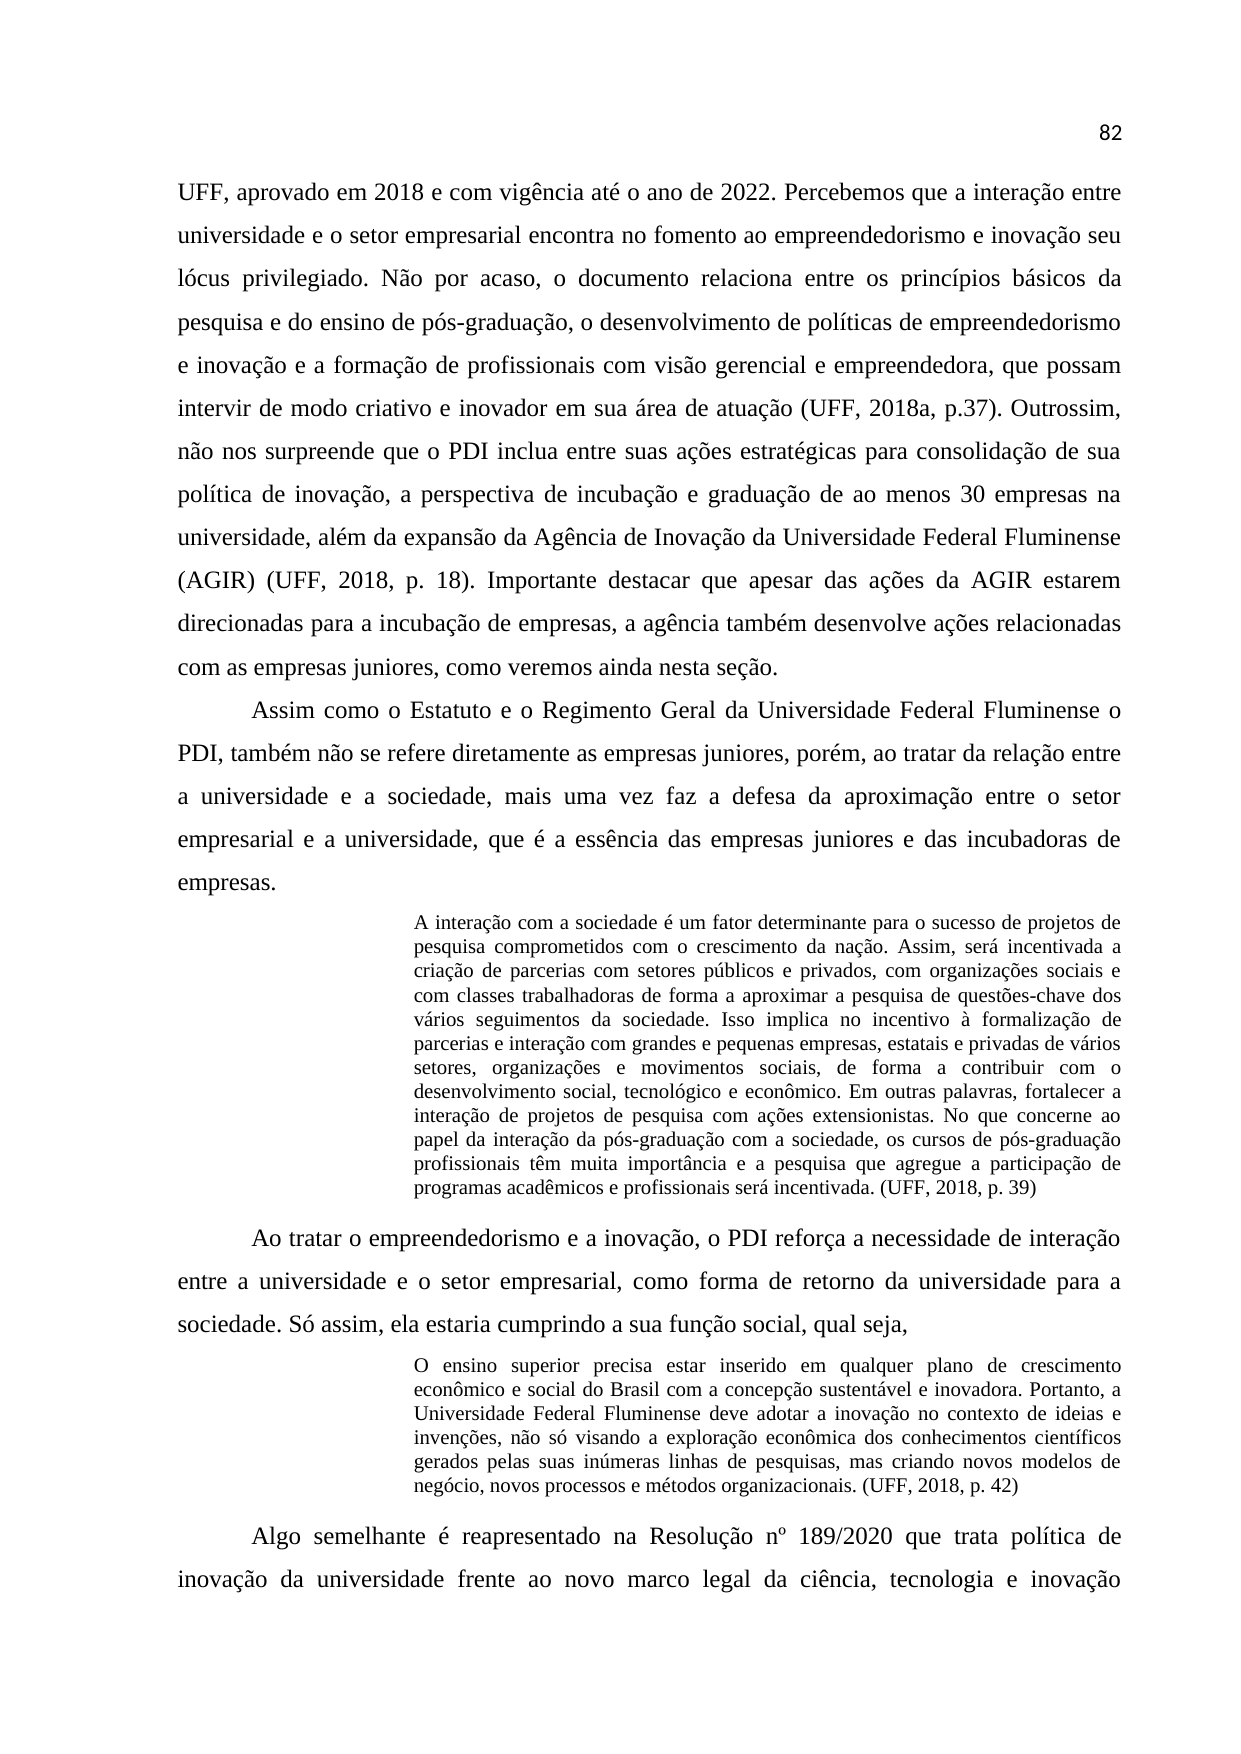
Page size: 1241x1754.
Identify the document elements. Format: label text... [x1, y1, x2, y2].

text O ensino superior precisa estar inserido em qualquer plano de crescimento econômico e social do Brasil com a concepção sustentável e inovadora. Portanto, a Universidade Federal Fluminense deve adotar a inovação no contexto de ideias e invenções, não só visando a exploração econômica dos conhecimentos científicos gerados pelas suas inúmeras linhas de pesquisas, mas criando novos modelos de negócio, novos processos e métodos organizacionais. (UFF, 2018, p. 42) [413, 1352, 1122, 1497]
text Ao tratar o empreendedorismo e a inovação, o PDI reforça a necessidade de interação entre a universidade e o setor empresarial, como forma de retorno da universidade para a sociedade. Só assim, ela estaria cumprindo a sua função social, qual seja, [177, 1223, 1122, 1338]
text A interação com a sociedade é um fator determinante para o sucesso de projetos de pesquisa comprometidos com o crescimento da nação. Assim, será incentivada a criação de parcerias com setores públicos e privados, com organizações sociais e com classes trabalhadoras de forma a aproximar a pesquisa de questões-chave dos vários seguimentos da sociedade. Isso implica no incentivo à formalização de parcerias e interação com grandes e pequenas empresas, estatais e privadas de vários setores, organizações e movimentos sociais, de forma a contribuir com o desenvolvimento social, tecnológico e econômico. Em outras palavras, fortalecer a interação de projetos de pesquisa com ações extensionistas. No que concerne ao papel da interação da pós-graduação com a sociedade, os cursos de pós-graduação profissionais têm muita importância e a pesquisa que agregue a participação de programas acadêmicos e profissionais será incentivada. (UFF, 2018, p. 39) [413, 910, 1122, 1199]
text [177, 177, 1122, 680]
text Assim como o Estatuto e o Regimento Geral da Universidade Federal Fluminense o PDI, também não se refere diretamente as empresas juniores, porém, ao tratar da relação entre a universidade e a sociedade, mais uma vez faz a defesa da aproximação entre o setor empresarial e a universidade, que é a essência das empresas juniores e das incubadoras de empresas. [177, 695, 1122, 896]
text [177, 1521, 1122, 1593]
